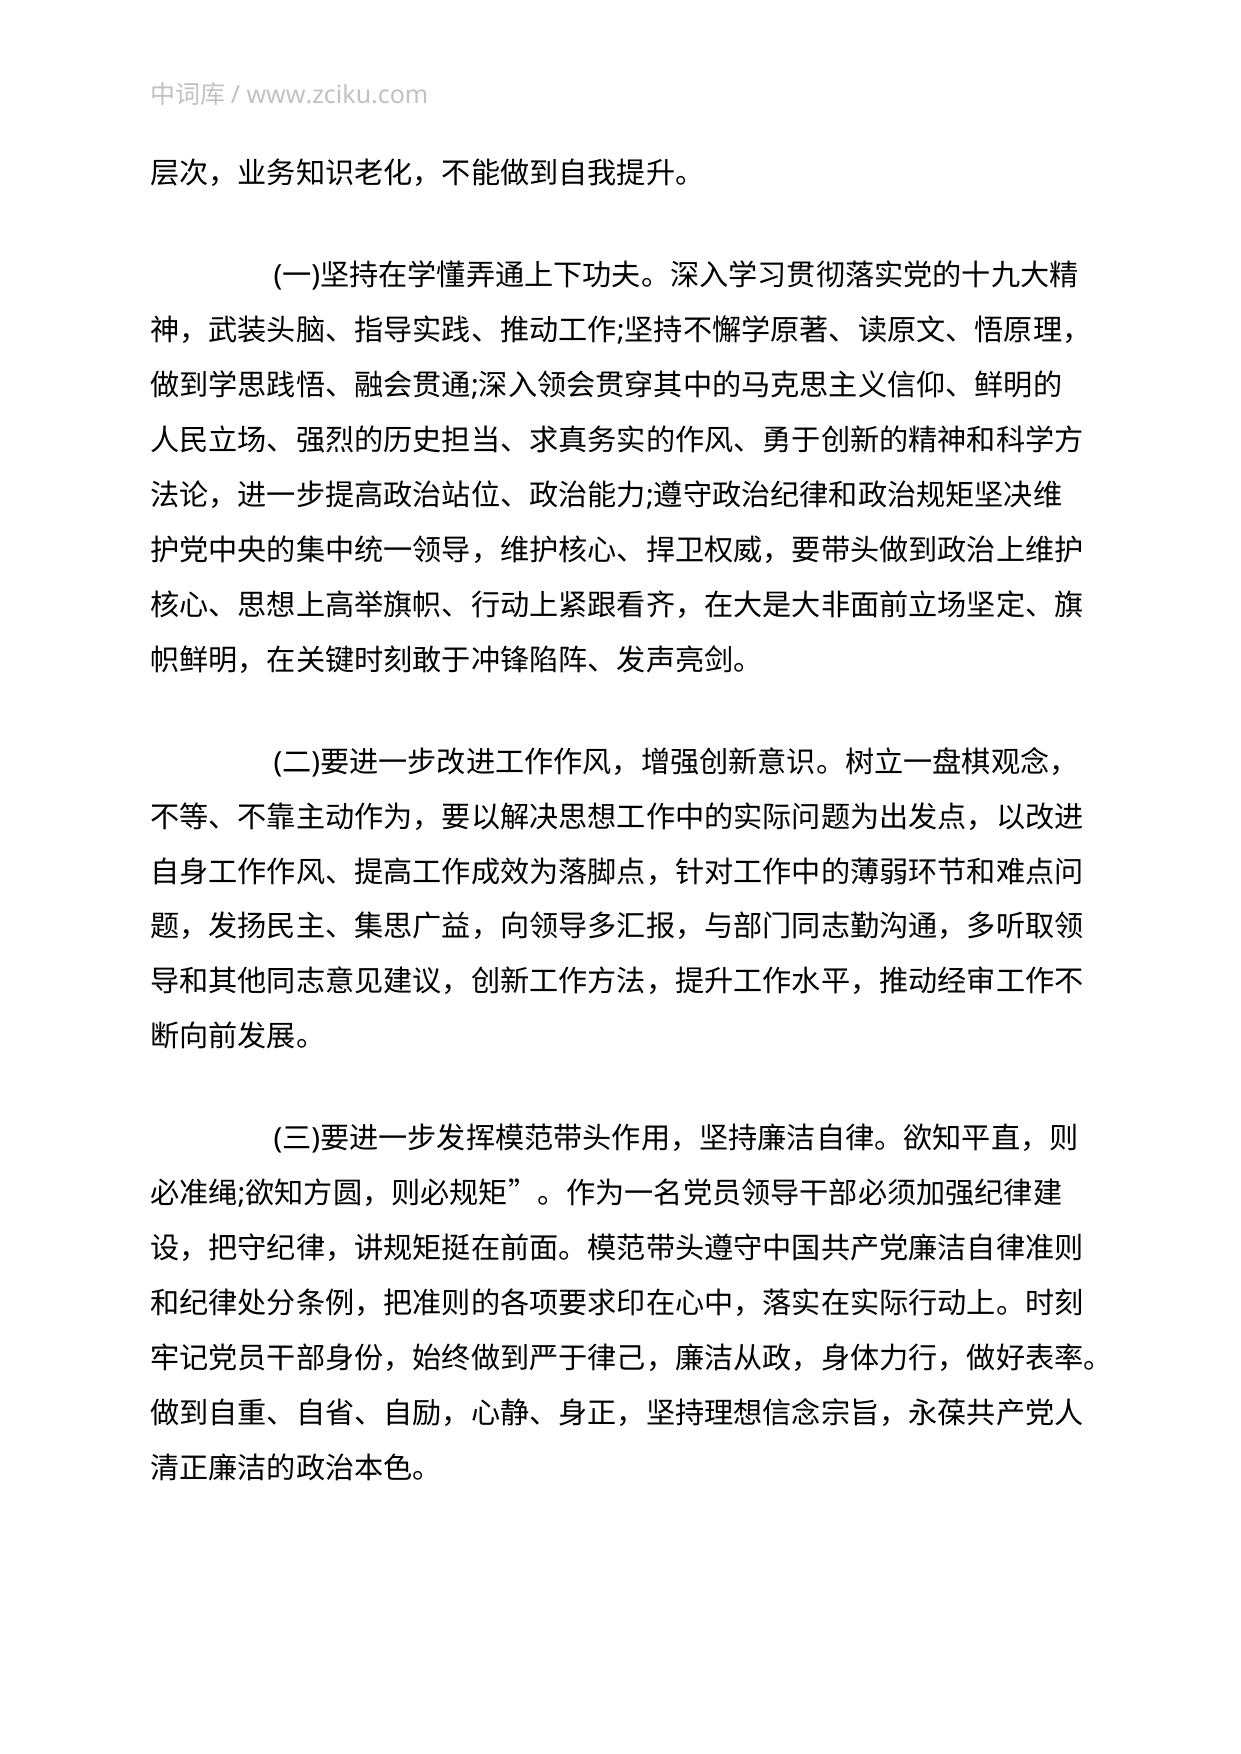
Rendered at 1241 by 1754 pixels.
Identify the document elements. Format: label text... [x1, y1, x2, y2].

text (一)坚持在学懂弄通上下功夫。深入学习贯彻落实党的十九大精神，武装头脑、指导实践、推动工作;坚持不懈学原著、读原文、悟原理，做到学思践悟、融会贯通;深入领会贯穿其中的马克思主义信仰、鲜明的人民立场、强烈的历史担当、求真务实的作风、勇于创新的精神和科学方法论，进一步提高政治站位、政治能力;遵守政治纪律和政治规矩坚决维护党中央的集中统一领导，维护核心、捍卫权威，要带头做到政治上维护核心、思想上高举旗帜、行动上紧跟看齐，在大是大非面前立场坚定、旗帜鲜明，在关键时刻敢于冲锋陷阵、发声亮剑。 [150, 252, 1090, 679]
text (三)要进一步发挥模范带头作用，坚持廉洁自律。欲知平直，则必准绳;欲知方圆，则必规矩”。作为一名党员领导干部必须加强纪律建设，把守纪律，讲规矩挺在前面。模范带头遵守中国共产党廉洁自律准则和纪律处分条例，把准则的各项要求印在心中，落实在实际行动上。时刻牢记党员干部身份，始终做到严于律己，廉洁从政，身体力行，做好表率。做到自重、自省、自励，心静、身正，坚持理想信念宗旨，永葆共产党人清正廉洁的政治本色。 [150, 1114, 1090, 1486]
text (二)要进一步改进工作作风，增强创新意识。树立一盘棋观念，不等、不靠主动作为，要以解决思想工作中的实际问题为出发点，以改进自身工作作风、提高工作成效为落脚点，针对工作中的薄弱环节和难点问题，发扬民主、集思广益，向领导多汇报，与部门同志勤沟通，多听取领导和其他同志意见建议，创新工作方法，提升工作水平，推动经审工作不断向前发展。 [150, 738, 1090, 1055]
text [150, 150, 1090, 192]
